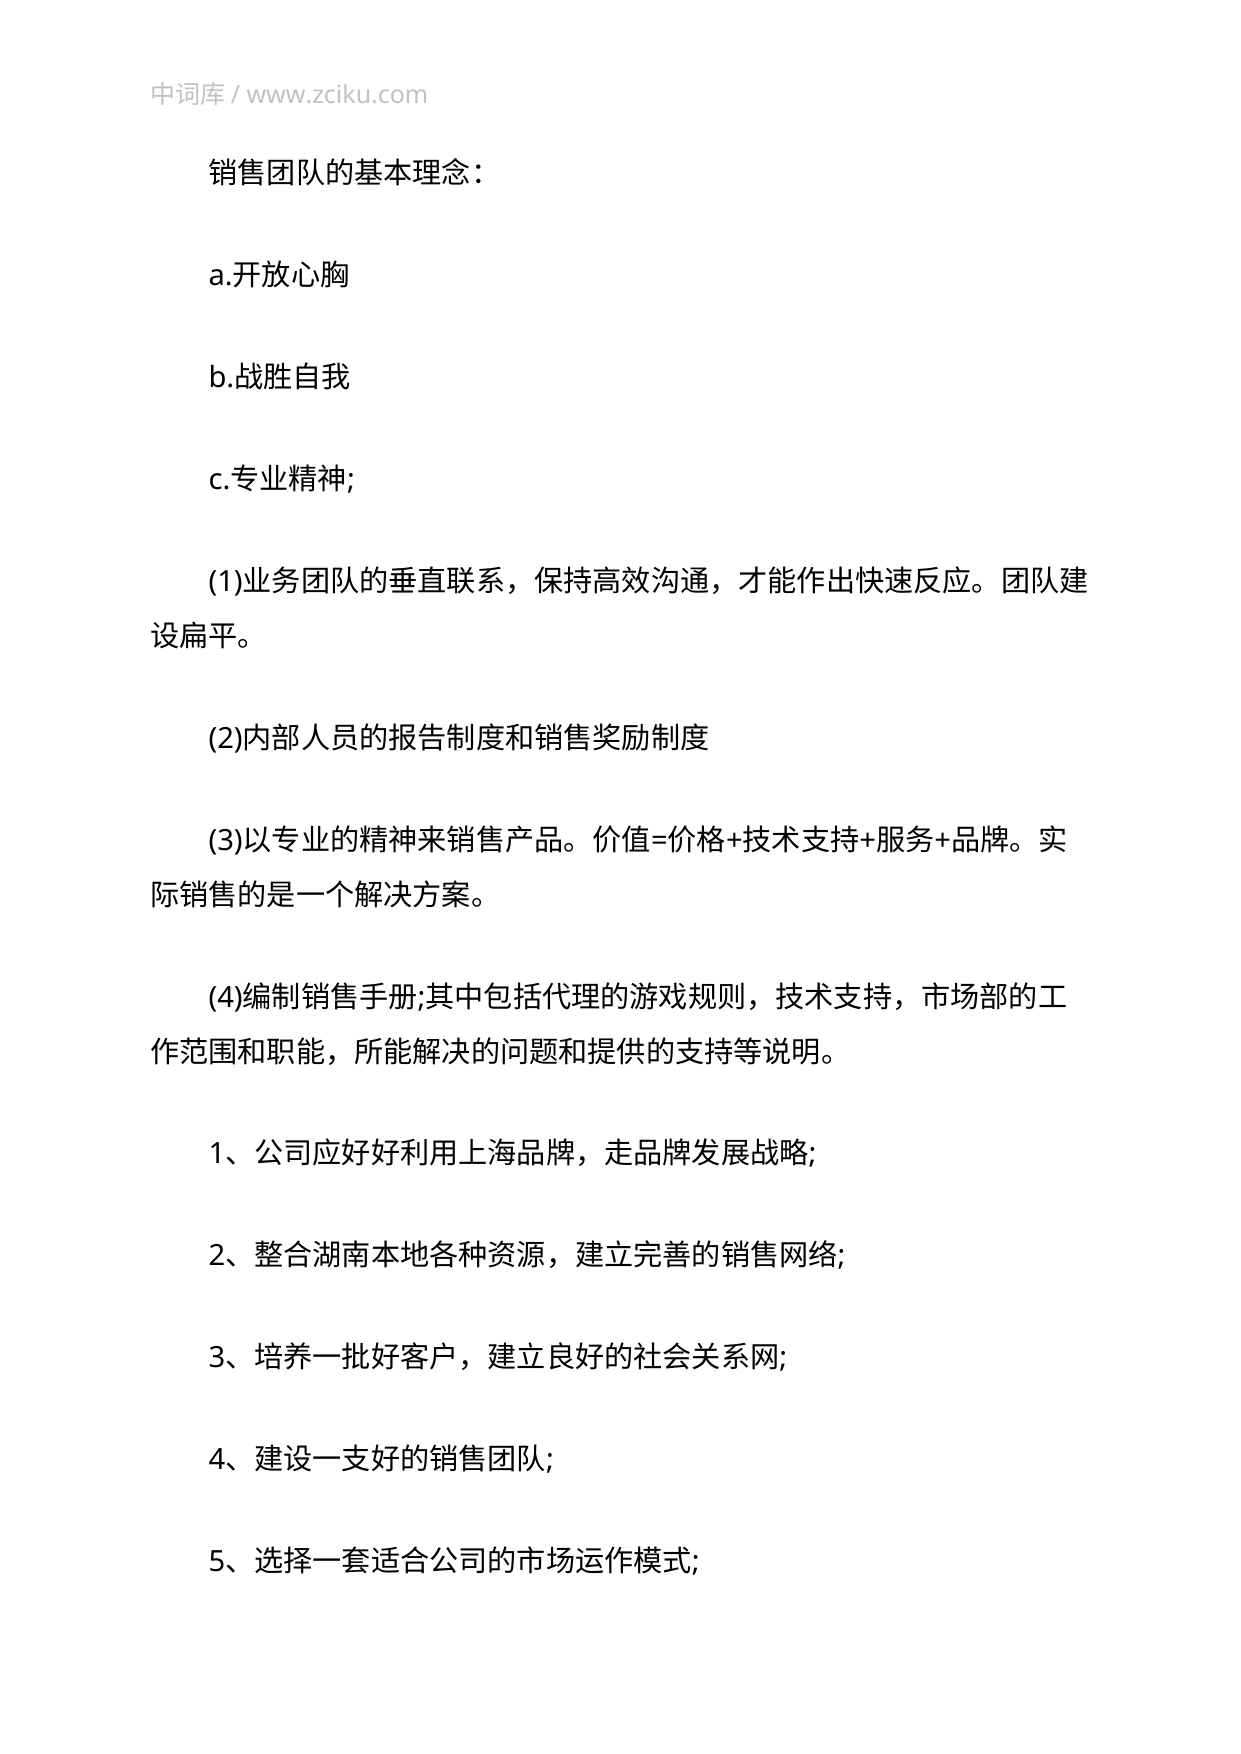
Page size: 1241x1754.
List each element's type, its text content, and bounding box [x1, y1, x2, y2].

text 销售团队的基本理念： [150, 150, 1090, 192]
text 2、整合湖南本地各种资源，建立完善的销售网络; [150, 1232, 1090, 1274]
text b.战胜自我 [150, 354, 1090, 396]
text 4、建设一支好的销售团队; [150, 1436, 1090, 1478]
text c.专业精神; [150, 456, 1090, 498]
text (4)编制销售手册;其中包括代理的游戏规则，技术支持，市场部的工作范围和职能，所能解决的问题和提供的支持等说明。 [150, 973, 1090, 1071]
text (3)以专业的精神来销售产品。价值=价格+技术支持+服务+品牌。实际销售的是一个解决方案。 [150, 816, 1090, 914]
text 1、公司应好好利用上海品牌，走品牌发展战略; [150, 1130, 1090, 1172]
text 5、选择一套适合公司的市场运作模式; [150, 1538, 1090, 1580]
text a.开放心胸 [150, 252, 1090, 294]
text (1)业务团队的垂直联系，保持高效沟通，才能作出快速反应。团队建设扁平。 [150, 558, 1090, 655]
text (2)内部人员的报告制度和销售奖励制度 [150, 714, 1090, 757]
text 3、培养一批好客户，建立良好的社会关系网; [150, 1334, 1090, 1376]
